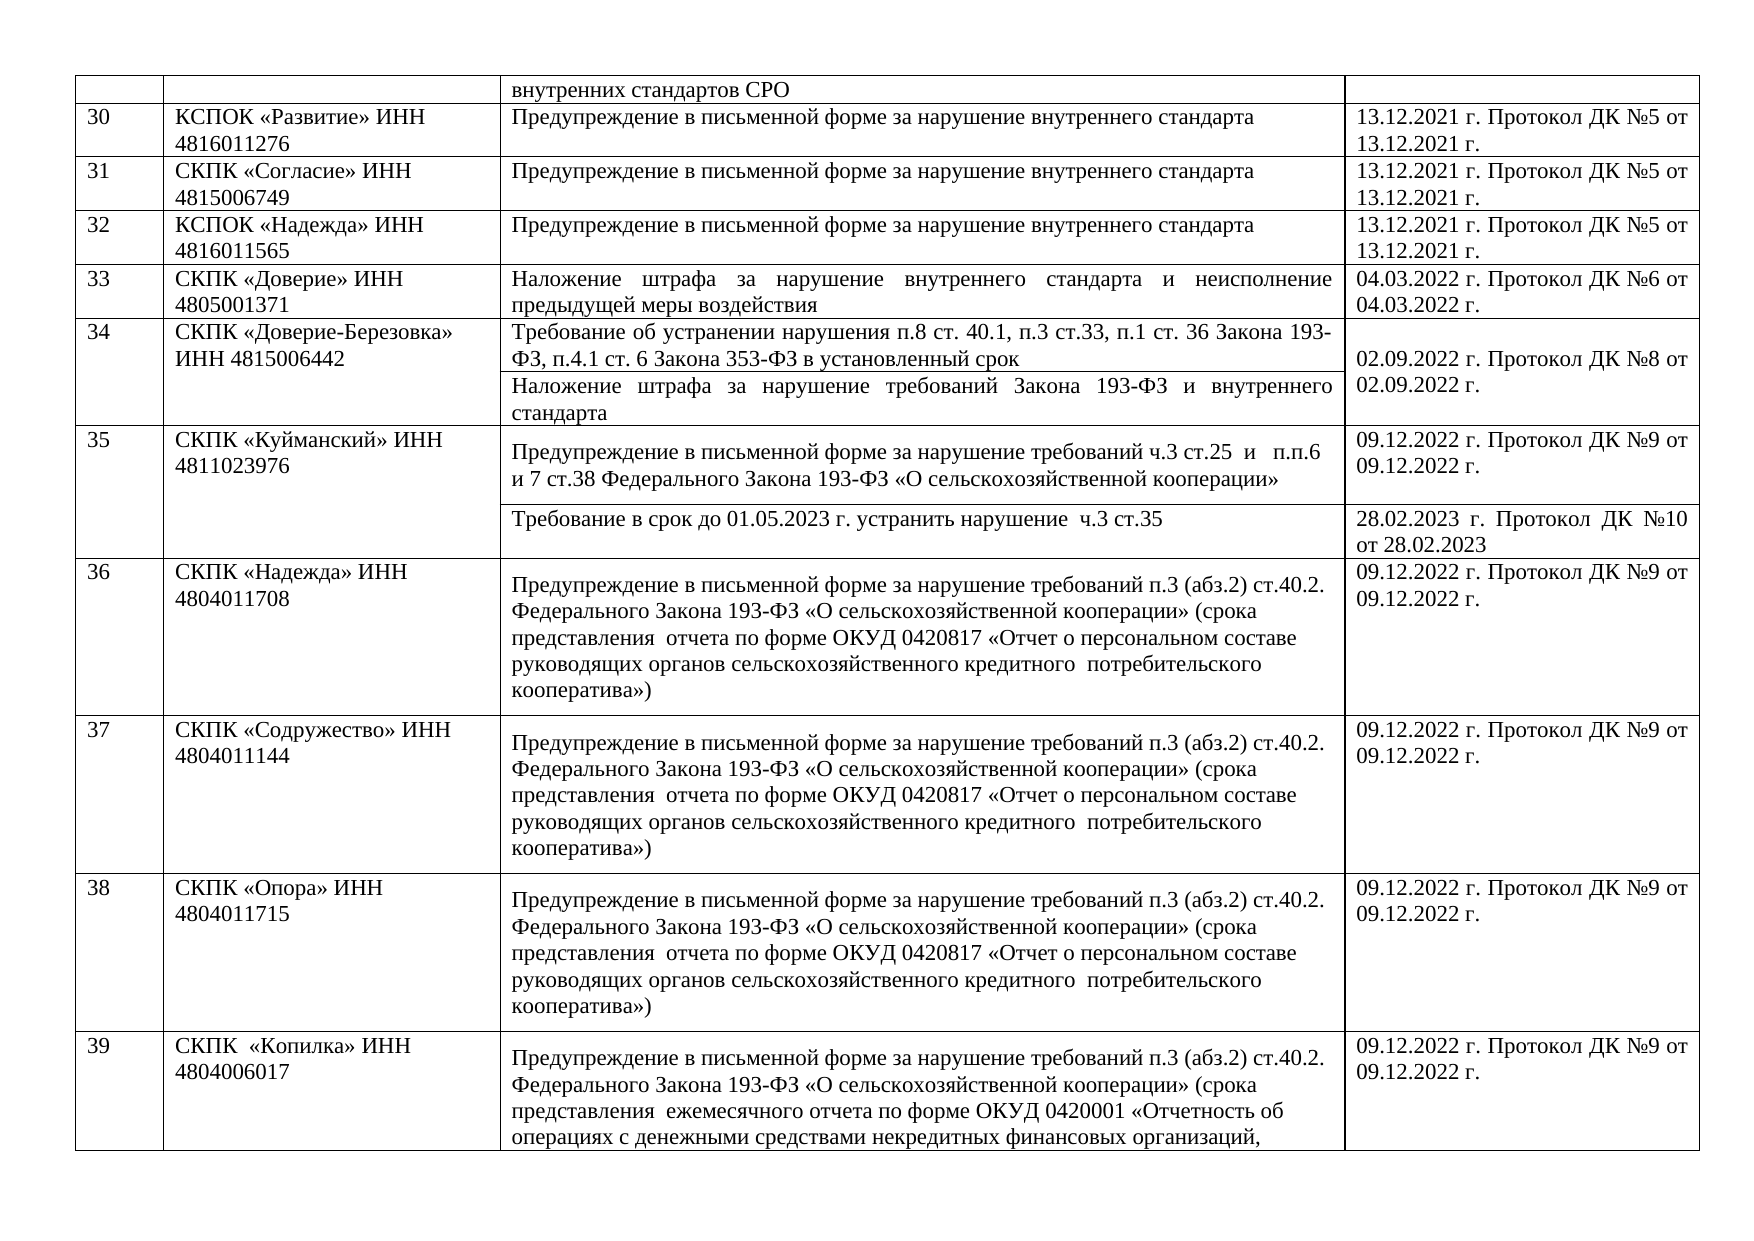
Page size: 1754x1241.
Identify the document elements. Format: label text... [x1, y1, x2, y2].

table_cell Предупреждение в письменной форме за нарушение внутреннего стандарта [501, 157, 1344, 210]
table_cell Предупреждение в письменной форме за нарушение требований п.3 (абз.2) ст.40.2. Федерального Закона 193-ФЗ «О сельскохозяйственной кооперации» (срока представления отчета по форме ОКУД 0420817 «Отчет о персональном составе руководящих органов сельскохозяйственного кредитного потребительского кооператива») [501, 559, 1344, 715]
table_cell 34 [76, 319, 163, 425]
table_cell 39 [76, 1032, 163, 1150]
table_cell СКПК «Доверие» ИНН 4805001371 [164, 265, 500, 317]
table_cell 09.12.2022 г. Протокол ДК №9 от 09.12.2022 г. [1346, 716, 1699, 873]
table_cell 28.02.2023 г. Протокол ДК №10 от 28.02.2023 [1346, 505, 1699, 557]
table_cell КСПОК «Развитие» ИНН 4816011276 [164, 104, 500, 156]
table_cell СКПК «Согласие» ИНН 4815006749 [164, 157, 500, 210]
table_cell Предупреждение в письменной форме за нарушение требований п.3 (абз.2) ст.40.2. Федерального Закона 193-ФЗ «О сельскохозяйственной кооперации» (срока представления отчета по форме ОКУД 0420817 «Отчет о персональном составе руководящих органов сельскохозяйственного кредитного потребительского кооператива») [501, 716, 1344, 873]
table_cell СКПК «Надежда» ИНН 4804011708 [164, 559, 500, 715]
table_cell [501, 76, 1344, 102]
table_cell 09.12.2022 г. Протокол ДК №9 от 09.12.2022 г. [1346, 874, 1699, 1031]
table_cell 13.12.2021 г. Протокол ДК №5 от 13.12.2021 г. [1346, 211, 1699, 264]
table_cell 02.09.2022 г. Протокол ДК №8 от 02.09.2022 г. [1346, 319, 1699, 425]
table_cell Предупреждение в письменной форме за нарушение внутреннего стандарта [501, 104, 1344, 156]
table_cell 13.12.2021 г. Протокол ДК №5 от 13.12.2021 г. [1346, 104, 1699, 156]
table_cell КСПОК «Надежда» ИНН 4816011565 [164, 211, 500, 264]
table_cell 04.03.2022 г. Протокол ДК №6 от 04.03.2022 г. [1346, 265, 1699, 317]
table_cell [501, 1032, 1344, 1150]
table_cell 09.12.2022 г. Протокол ДК №9 от 09.12.2022 г. [1346, 559, 1699, 715]
table_cell 31 [76, 157, 163, 210]
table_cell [1346, 76, 1699, 102]
table_cell Требование в срок до 01.05.2023 г. устранить нарушение ч.3 ст.35 [501, 505, 1344, 557]
table_cell 32 [76, 211, 163, 264]
table_cell 09.12.2022 г. Протокол ДК №9 от 09.12.2022 г. [1346, 426, 1699, 504]
table_cell Предупреждение в письменной форме за нарушение внутреннего стандарта [501, 211, 1344, 264]
table_cell 36 [76, 559, 163, 715]
table_cell 37 [76, 716, 163, 873]
table_cell Наложение штрафа за нарушение внутреннего стандарта и неисполнение предыдущей меры воздействия [501, 265, 1344, 317]
table_cell 33 [76, 265, 163, 317]
table_cell СКПК «Доверие-Березовка» ИНН 4815006442 [164, 319, 500, 425]
table_cell Предупреждение в письменной форме за нарушение требований п.3 (абз.2) ст.40.2. Федерального Закона 193-ФЗ «О сельскохозяйственной кооперации» (срока представления отчета по форме ОКУД 0420817 «Отчет о персональном составе руководящих органов сельскохозяйственного кредитного потребительского кооператива») [501, 874, 1344, 1031]
table_cell 13.12.2021 г. Протокол ДК №5 от 13.12.2021 г. [1346, 157, 1699, 210]
table_cell Требование об устранении нарушения п.8 ст. 40.1, п.3 ст.33, п.1 ст. 36 Закона 193-ФЗ, п.4.1 ст. 6 Закона 353-ФЗ в установленный срок [501, 319, 1344, 371]
table_cell 30 [76, 104, 163, 156]
table_cell СКПК «Содружество» ИНН 4804011144 [164, 716, 500, 873]
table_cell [164, 1032, 500, 1150]
table_cell СКПК «Куйманский» ИНН 4811023976 [164, 426, 500, 557]
table_cell 35 [76, 426, 163, 557]
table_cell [1346, 1032, 1699, 1150]
table_cell Наложение штрафа за нарушение требований Закона 193-ФЗ и внутреннего стандарта [501, 372, 1344, 425]
table_cell Предупреждение в письменной форме за нарушение требований ч.3 ст.25 и п.п.6 и 7 ст.38 Федерального Закона 193-ФЗ «О сельскохозяйственной кооперации» [501, 426, 1344, 504]
table_cell СКПК «Опора» ИНН 4804011715 [164, 874, 500, 1031]
table_cell 38 [76, 874, 163, 1031]
